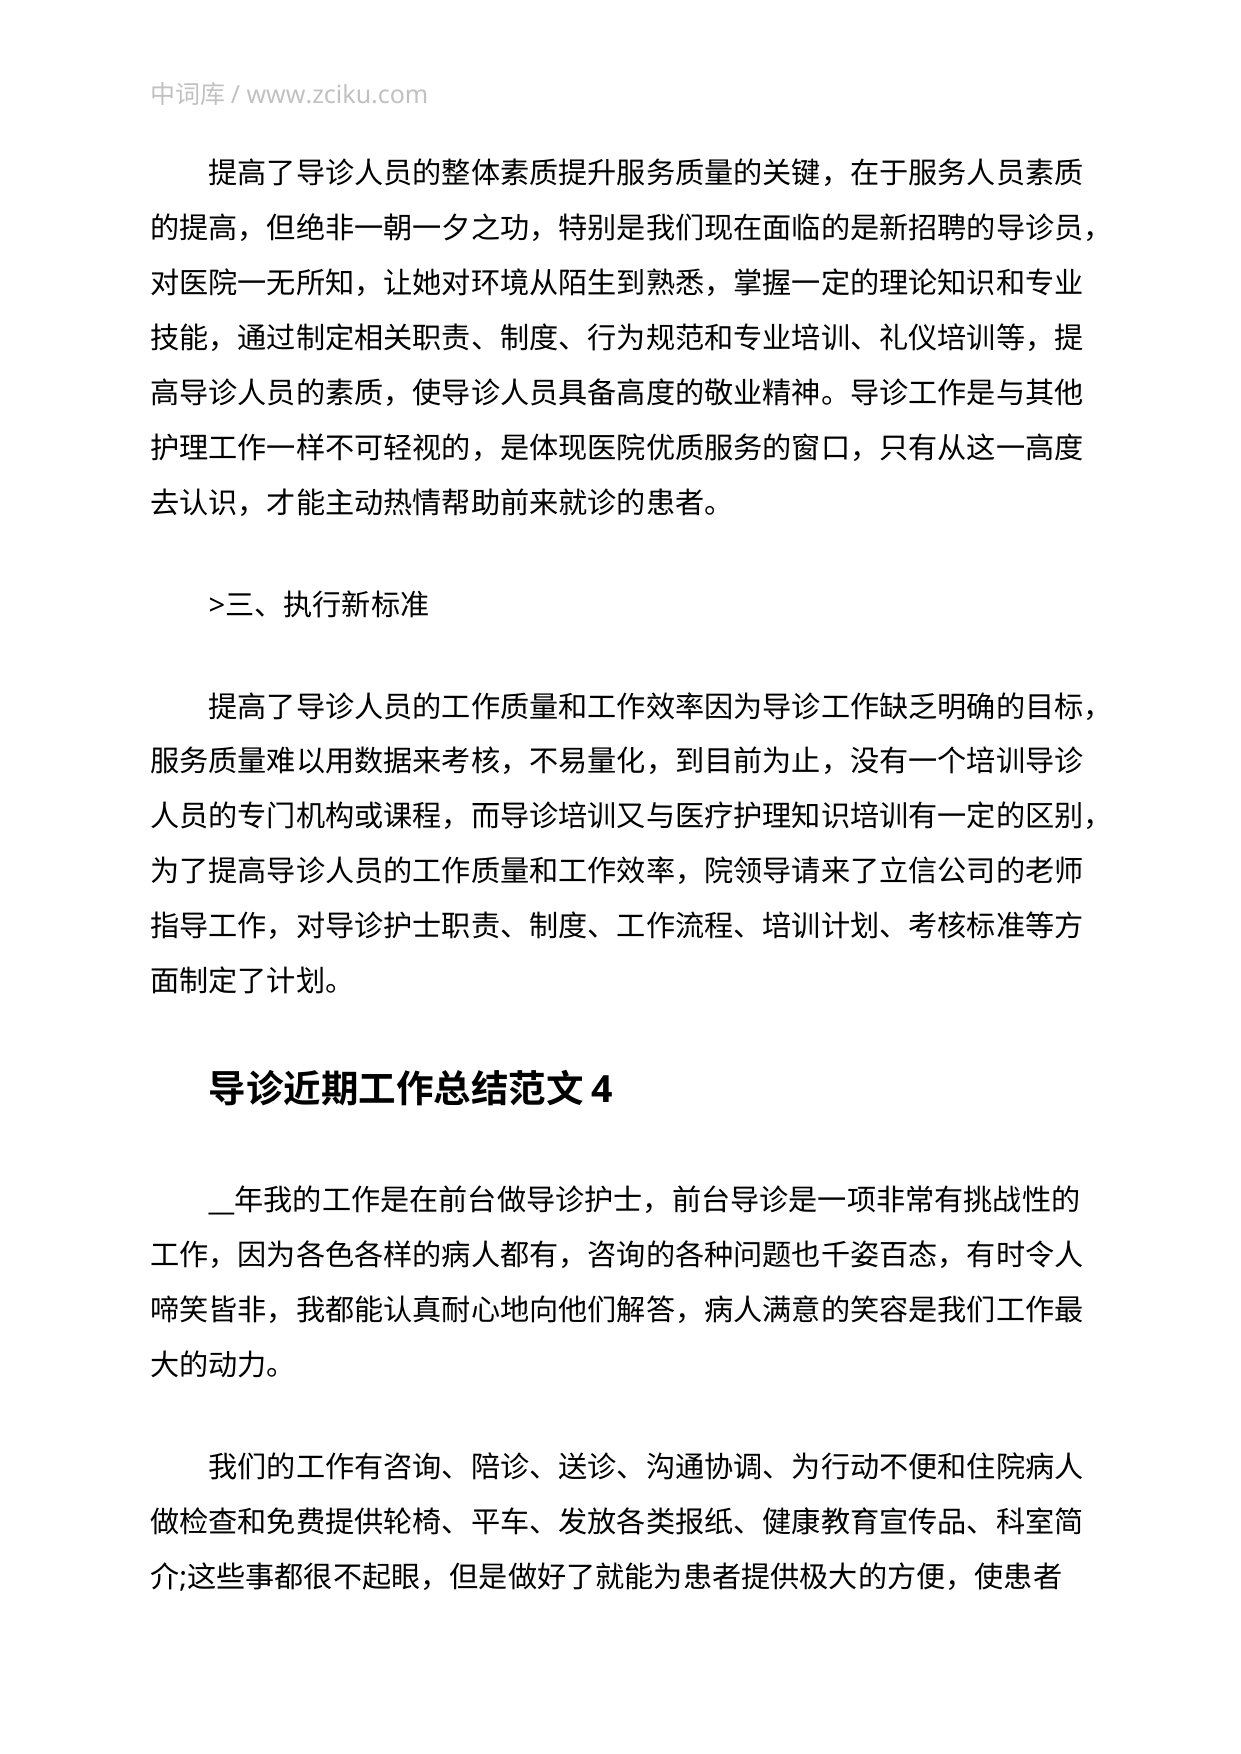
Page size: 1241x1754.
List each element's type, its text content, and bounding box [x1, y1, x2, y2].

text 导诊近期工作总结范文4 [150, 1059, 1090, 1114]
text __年我的工作是在前台做导诊护士，前台导诊是一项非常有挑战性的工作，因为各色各样的病人都有，咨询的各种问题也千姿百态，有时令人啼笑皆非，我都能认真耐心地向他们解答，病人满意的笑容是我们工作最大的动力。 [150, 1177, 1090, 1384]
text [150, 1443, 1090, 1596]
text >三、执行新标准 [150, 581, 1090, 623]
text 提高了导诊人员的工作质量和工作效率因为导诊工作缺乏明确的目标，服务质量难以用数据来考核，不易量化，到目前为止，没有一个培训导诊人员的专门机构或课程，而导诊培训又与医疗护理知识培训有一定的区别，为了提高导诊人员的工作质量和工作效率，院领导请来了立信公司的老师指导工作，对导诊护士职责、制度、工作流程、培训计划、考核标准等方面制定了计划。 [150, 683, 1090, 1000]
text 提高了导诊人员的整体素质提升服务质量的关键，在于服务人员素质的提高，但绝非一朝一夕之功，特别是我们现在面临的是新招聘的导诊员，对医院一无所知，让她对环境从陌生到熟悉，掌握一定的理论知识和专业技能，通过制定相关职责、制度、行为规范和专业培训、礼仪培训等，提高导诊人员的素质，使导诊人员具备高度的敬业精神。导诊工作是与其他护理工作一样不可轻视的，是体现医院优质服务的窗口，只有从这一高度去认识，才能主动热情帮助前来就诊的患者。 [150, 150, 1090, 522]
